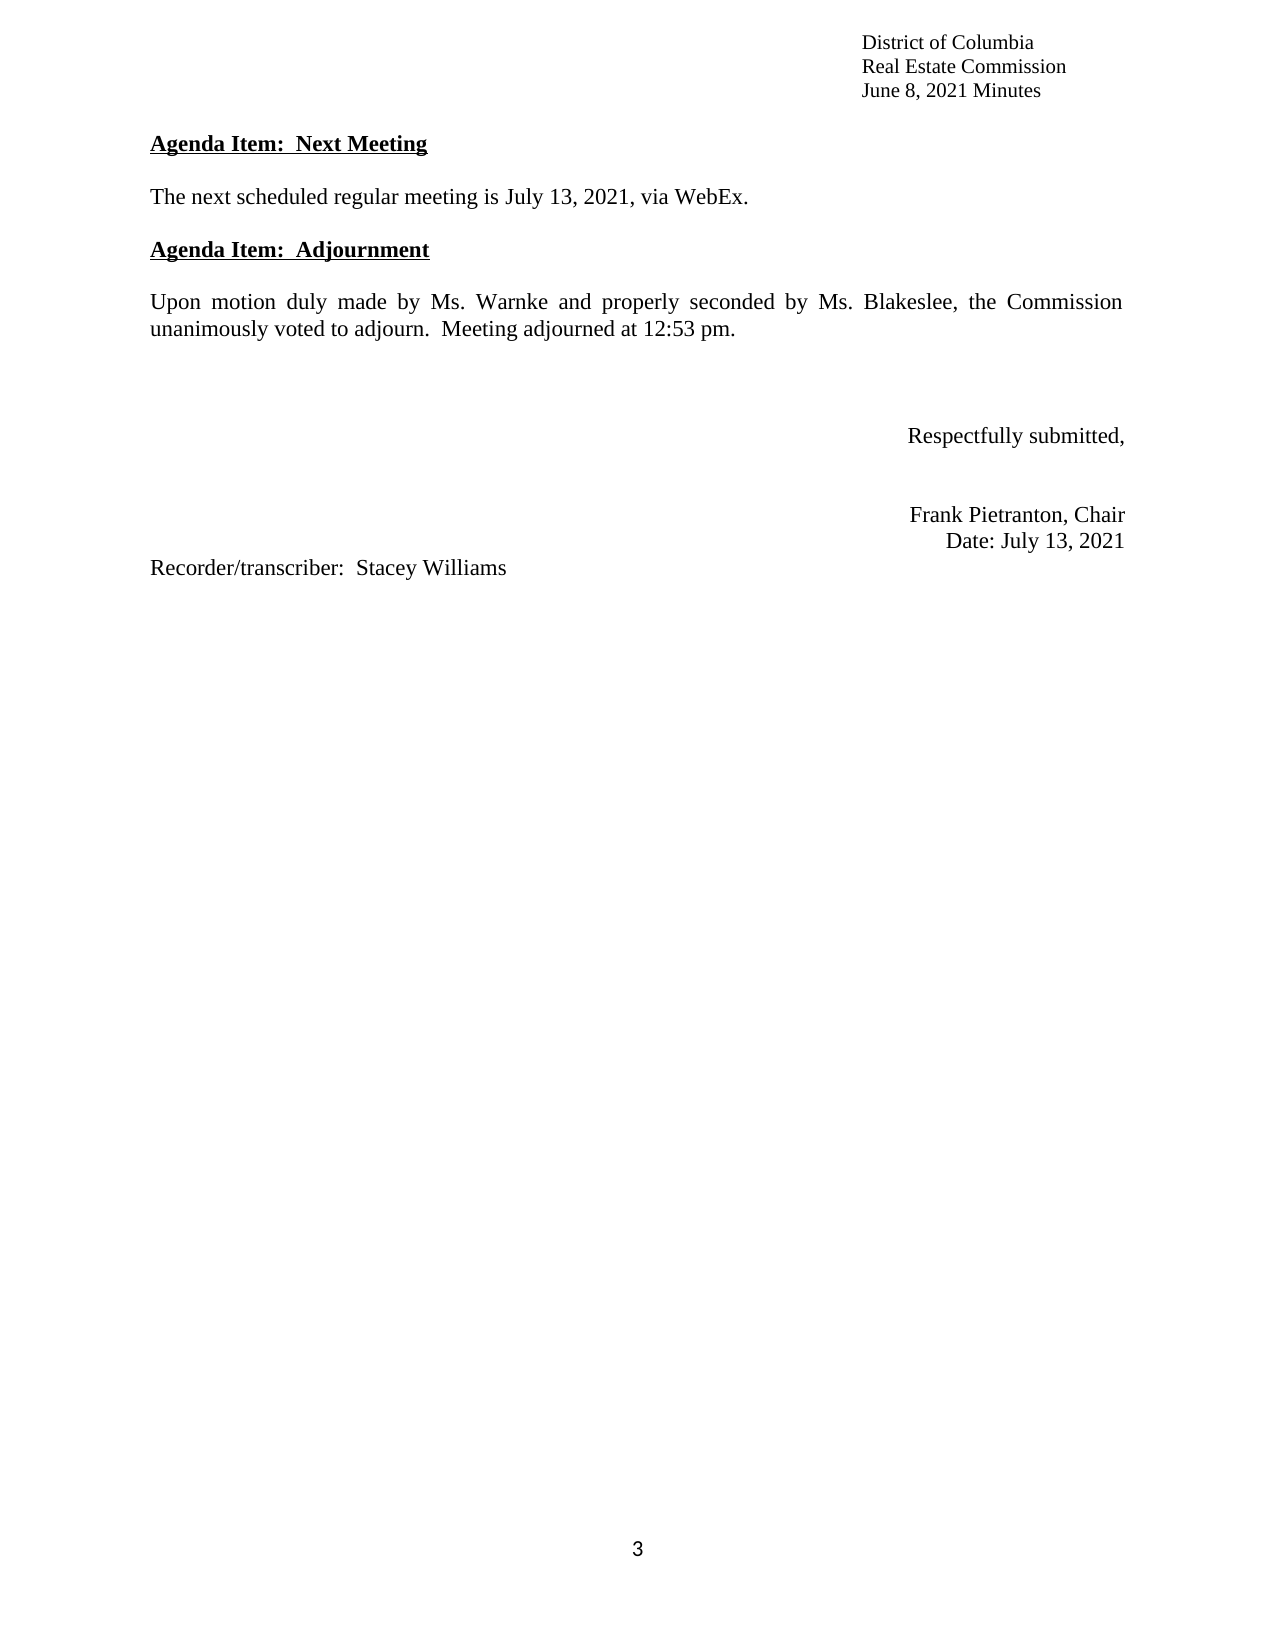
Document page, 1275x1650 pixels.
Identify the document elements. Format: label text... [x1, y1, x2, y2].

text Respectfully submitted, [150, 422, 1125, 448]
text Upon motion duly made by Ms. Warnke and properly seconded by Ms. Blakeslee, the Commission unanimously voted to adjourn. Meeting adjourned at 12:53 pm. [150, 288, 1125, 341]
text Agenda Item: Adjournment [150, 236, 1125, 262]
text Frank Pietranton, Chair [150, 501, 1125, 528]
text The next scheduled regular meeting is July 13, 2021, via WebEx. [150, 183, 1125, 209]
text Recorder/transcriber: Stacey Williams [150, 554, 1125, 580]
text Date: July 13, 2021 [150, 528, 1125, 554]
text Agenda Item: Next Meeting [150, 130, 1125, 157]
